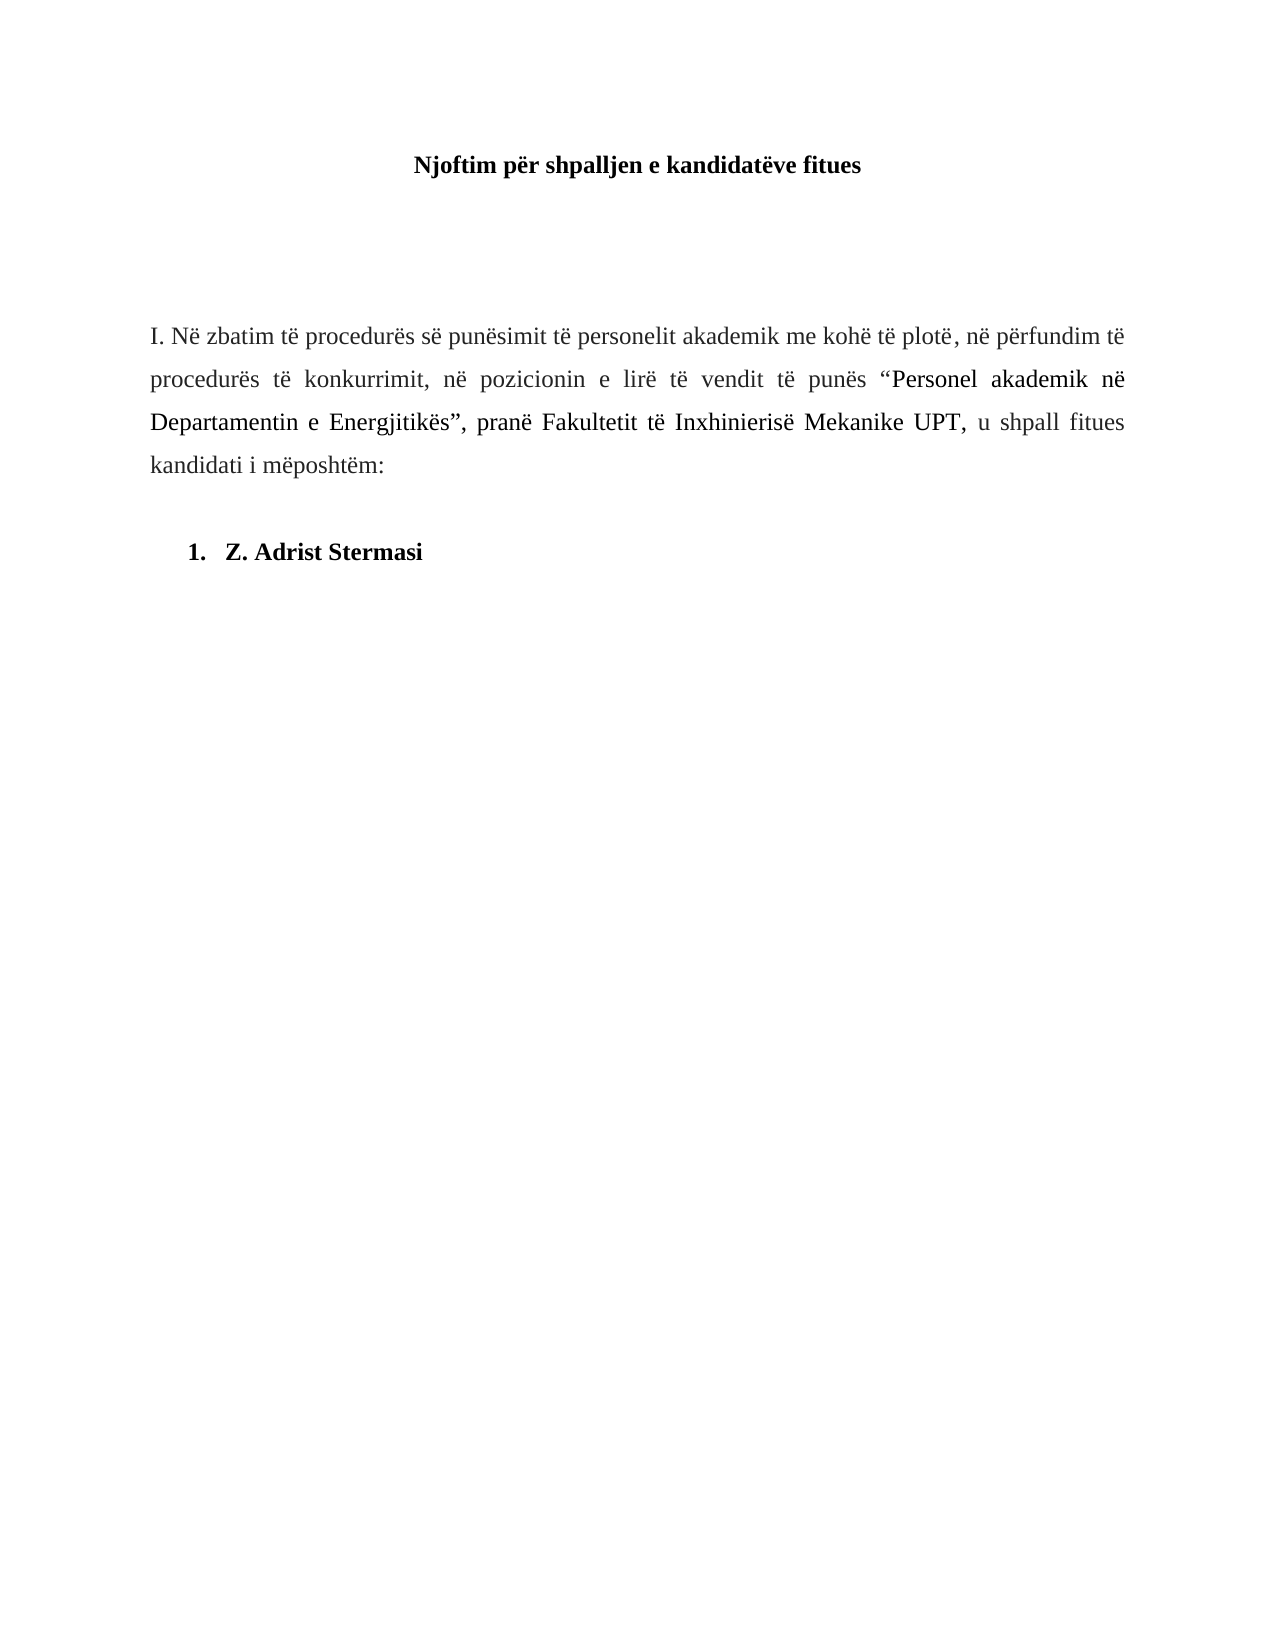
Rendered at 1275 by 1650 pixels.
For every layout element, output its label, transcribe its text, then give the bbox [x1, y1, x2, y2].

text I. Në zbatim të procedurës së punësimit të personelit akademik me kohë të plotë, në përfundim të procedurës të konkurrimit, në pozicionin e lirë të vendit të punës “Personel akademik në Departamentin e Energjitikës”, pranë Fakultetit të Inxhinierisë Mekanike UPT, u shpall fitues kandidati i mëposhtëm: [150, 321, 1125, 479]
text Njoftim për shpalljen e kandidatëve fitues [150, 150, 1125, 179]
list Z. Adrist Stermasi [187, 537, 1125, 565]
